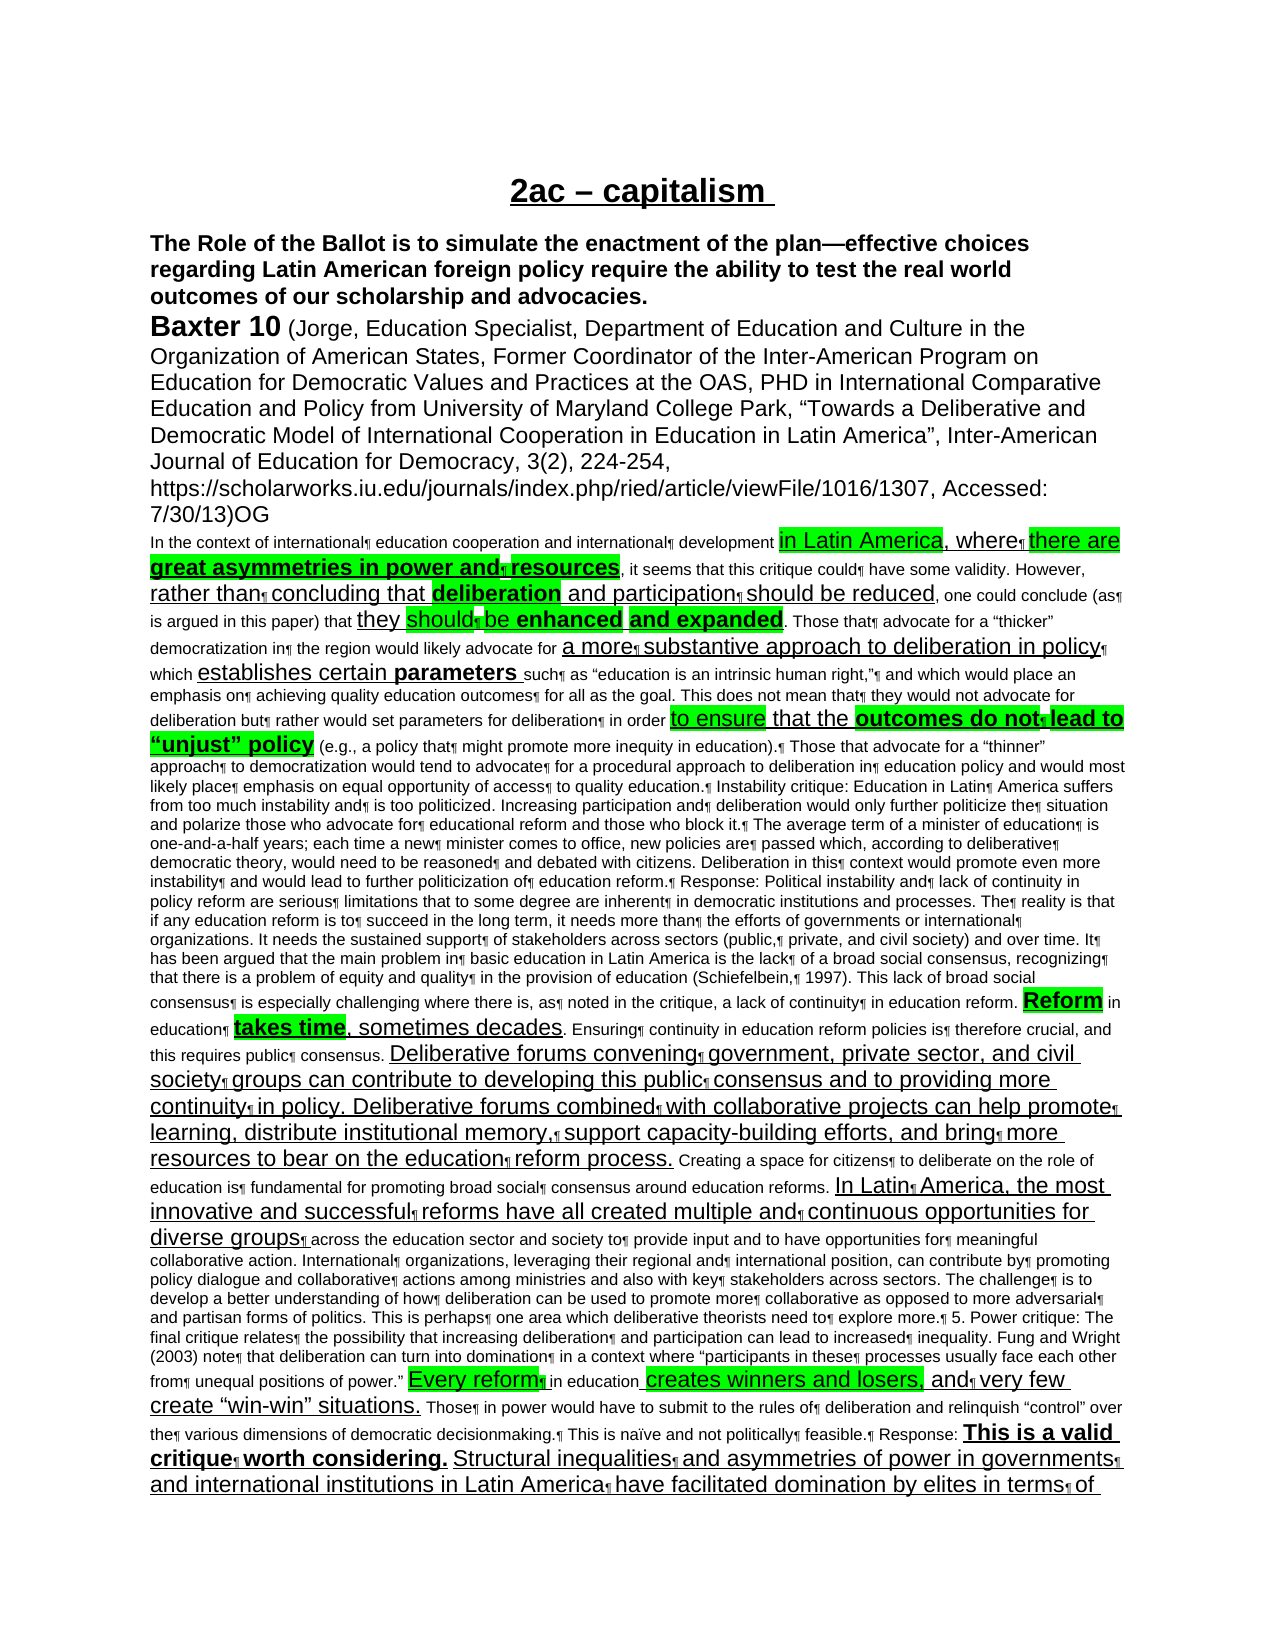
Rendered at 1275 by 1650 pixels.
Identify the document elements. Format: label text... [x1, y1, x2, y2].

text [150, 527, 1125, 1497]
text Baxter 10 (Jorge, Education Specialist, Department of Education and Culture in the Organization of American States, Former Coordinator of the Inter-American Program on Education for Democratic Values and Practices at the OAS, PHD in International Comparative Education and Policy from University of Maryland College Park, “Towards a Deliberative and Democratic Model of International Cooperation in Education in Latin America”, Inter-American Journal of Education for Democracy, 3(2), 224-254, https://scholarworks.iu.edu/journals/index.php/ried/article/viewFile/1016/1307, Accessed: 7/30/13)OG [150, 309, 1125, 527]
subtitle 2ac – capitalism [150, 171, 1125, 209]
subtitle The Role of the Ballot is to simulate the enactment of the plan—effective choices regarding Latin American foreign policy require the ability to test the real world outcomes of our scholarship and advocacies. [150, 230, 1125, 309]
